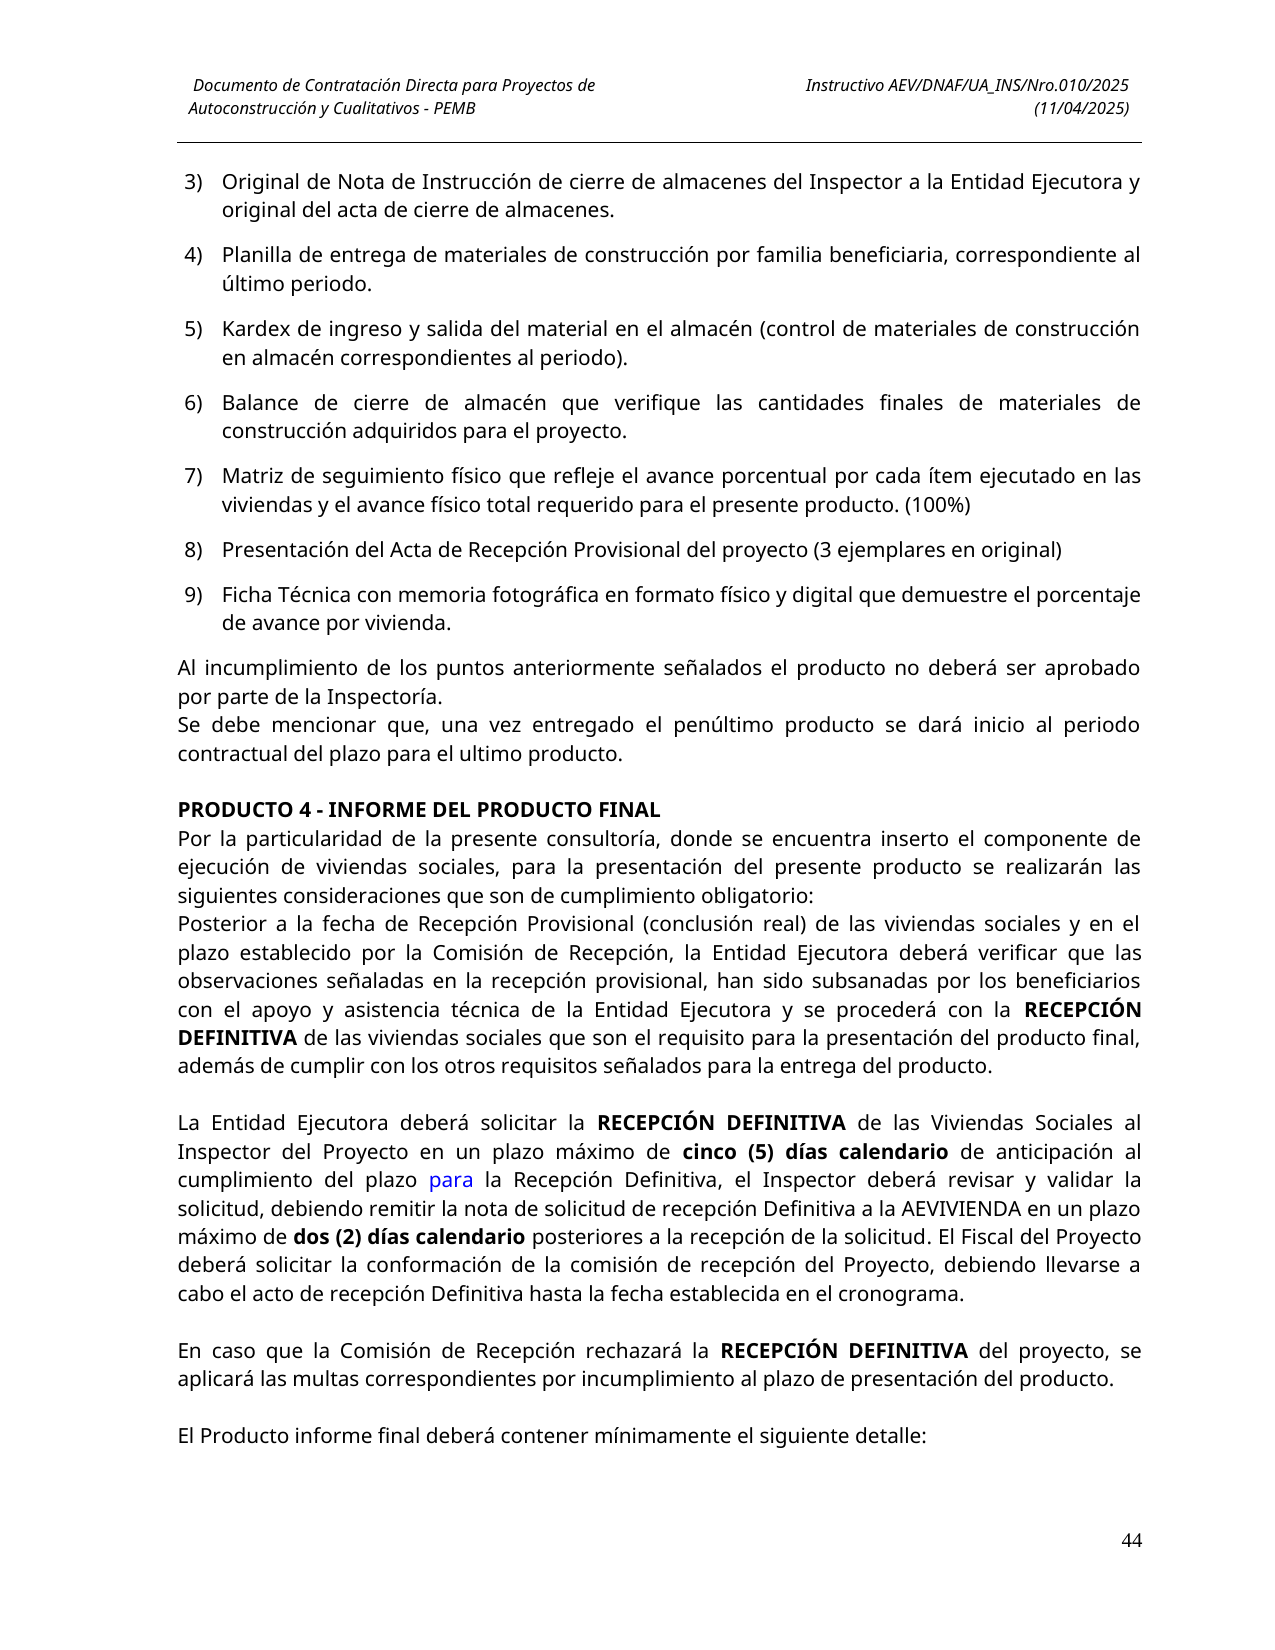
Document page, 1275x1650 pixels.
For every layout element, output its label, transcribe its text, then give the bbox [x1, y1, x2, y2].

text El Producto informe final deberá contener mínimamente el siguiente detalle: [177, 1421, 1142, 1450]
text PRODUCTO 4 - INFORME DEL PRODUCTO FINAL [177, 796, 1142, 824]
list Presentación del Acta de Recepción Provisional del proyecto (3 ejemplares en original) [184, 535, 1142, 563]
list Balance de cierre de almacén que verifique las cantidades finales de materiales de construcción adquiridos para el proyecto. [184, 388, 1142, 444]
text Por la particularidad de la presente consultoría, donde se encuentra inserto el componente de ejecución de viviendas sociales, para la presentación del presente producto se realizarán las siguientes consideraciones que son de cumplimiento obligatorio: [177, 824, 1142, 909]
list Ficha Técnica con memoria fotográfica en formato físico y digital que demuestre el porcentaje de avance por vivienda. [184, 580, 1142, 637]
text La Entidad Ejecutora deberá solicitar la RECEPCIÓN DEFINITIVA de las Viviendas Sociales al Inspector del Proyecto en un plazo máximo de cinco (5) días calendario de anticipación al cumplimiento del plazo para la Recepción Definitiva, el Inspector deberá revisar y validar la solicitud, debiendo remitir la nota de solicitud de recepción Definitiva a la AEVIVIENDA en un plazo máximo de dos (2) días calendario posteriores a la recepción de la solicitud. El Fiscal del Proyecto deberá solicitar la conformación de la comisión de recepción del Proyecto, debiendo llevarse a cabo el acto de recepción Definitiva hasta la fecha establecida en el cronograma. [177, 1108, 1142, 1307]
list Original de Nota de Instrucción de cierre de almacenes del Inspector a la Entidad Ejecutora y original del acta de cierre de almacenes. [184, 167, 1142, 224]
text Se debe mencionar que, una vez entregado el penúltimo producto se dará inicio al periodo contractual del plazo para el ultimo producto. [177, 710, 1142, 767]
list Kardex de ingreso y salida del material en el almacén (control de materiales de construcción en almacén correspondientes al periodo). [184, 314, 1142, 371]
text En caso que la Comisión de Recepción rechazará la RECEPCIÓN DEFINITIVA del proyecto, se aplicará las multas correspondientes por incumplimiento al plazo de presentación del producto. [177, 1336, 1142, 1393]
list Planilla de entrega de materiales de construcción por familia beneficiaria, correspondiente al último periodo. [184, 241, 1142, 297]
text Al incumplimiento de los puntos anteriormente señalados el producto no deberá ser aprobado por parte de la Inspectoría. [177, 653, 1142, 710]
text Posterior a la fecha de Recepción Provisional (conclusión real) de las viviendas sociales y en el plazo establecido por la Comisión de Recepción, la Entidad Ejecutora deberá verificar que las observaciones señaladas en la recepción provisional, han sido subsanadas por los beneficiarios con el apoyo y asistencia técnica de la Entidad Ejecutora y se procederá con la RECEPCIÓN DEFINITIVA de las viviendas sociales que son el requisito para la presentación del producto final, además de cumplir con los otros requisitos señalados para la entrega del producto. [177, 909, 1142, 1080]
list Matriz de seguimiento físico que refleje el avance porcentual por cada ítem ejecutado en las viviendas y el avance físico total requerido para el presente producto. (100%) [184, 461, 1142, 518]
